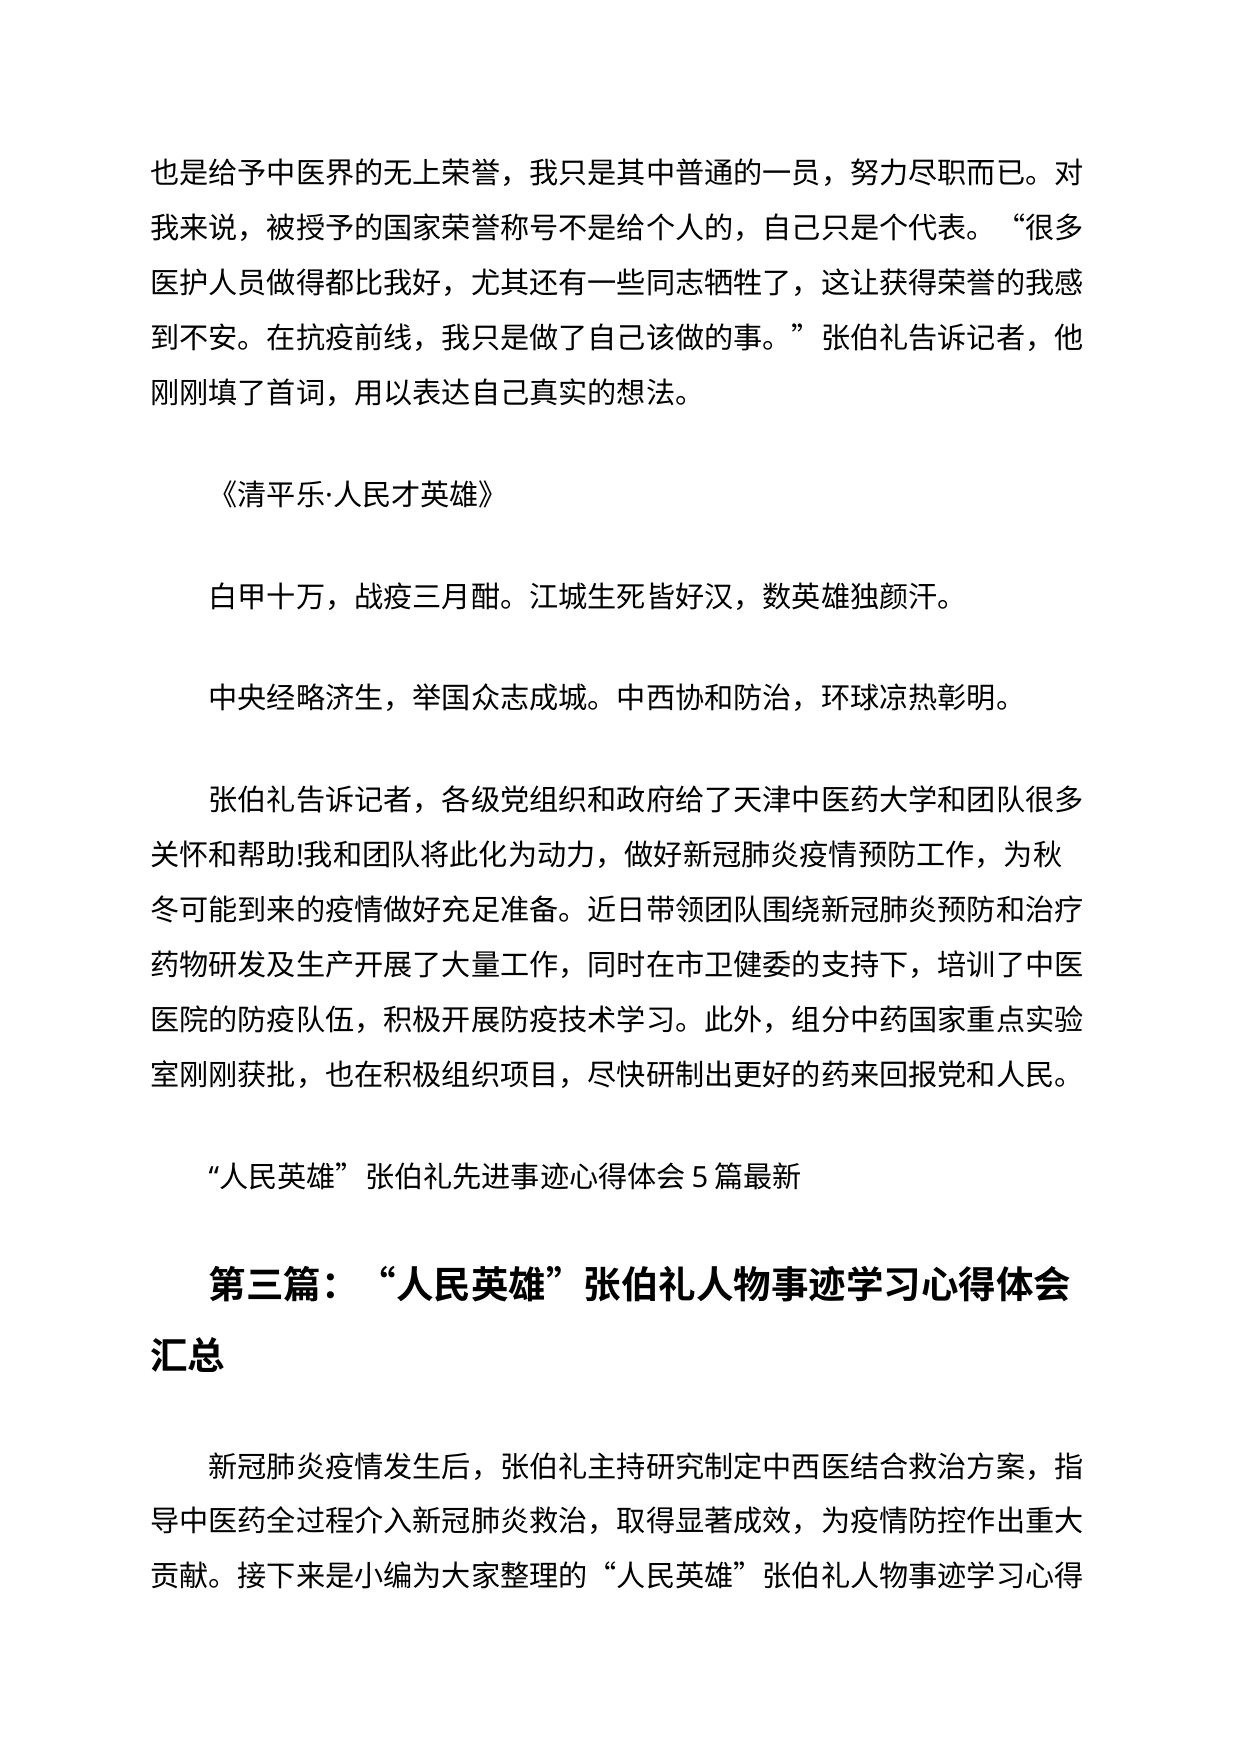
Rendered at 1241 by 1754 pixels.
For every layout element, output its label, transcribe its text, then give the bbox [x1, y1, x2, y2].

text 《清平乐·人民才英雄》 [150, 471, 1090, 514]
text “人民英雄”张伯礼先进事迹心得体会5篇最新 [150, 1153, 1090, 1196]
text 张伯礼告诉记者，各级党组织和政府给了天津中医药大学和团队很多关怀和帮助!我和团队将此化为动力，做好新冠肺炎疫情预防工作，为秋冬可能到来的疫情做好充足准备。近日带领团队围绕新冠肺炎预防和治疗药物研发及生产开展了大量工作，同时在市卫健委的支持下，培训了中医医院的防疫队伍，积极开展防疫技术学习。此外，组分中药国家重点实验室刚刚获批，也在积极组织项目，尽快研制出更好的药来回报党和人民。 [150, 777, 1090, 1094]
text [150, 1443, 1090, 1595]
text 白甲十万，战疫三月酣。江城生死皆好汉，数英雄独颜汗。 [150, 573, 1090, 616]
text 中央经略济生，举国众志成城。中西协和防治，环球凉热彰明。 [150, 675, 1090, 717]
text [150, 150, 1090, 412]
text 第三篇：“人民英雄”张伯礼人物事迹学习心得体会汇总 [150, 1255, 1090, 1380]
